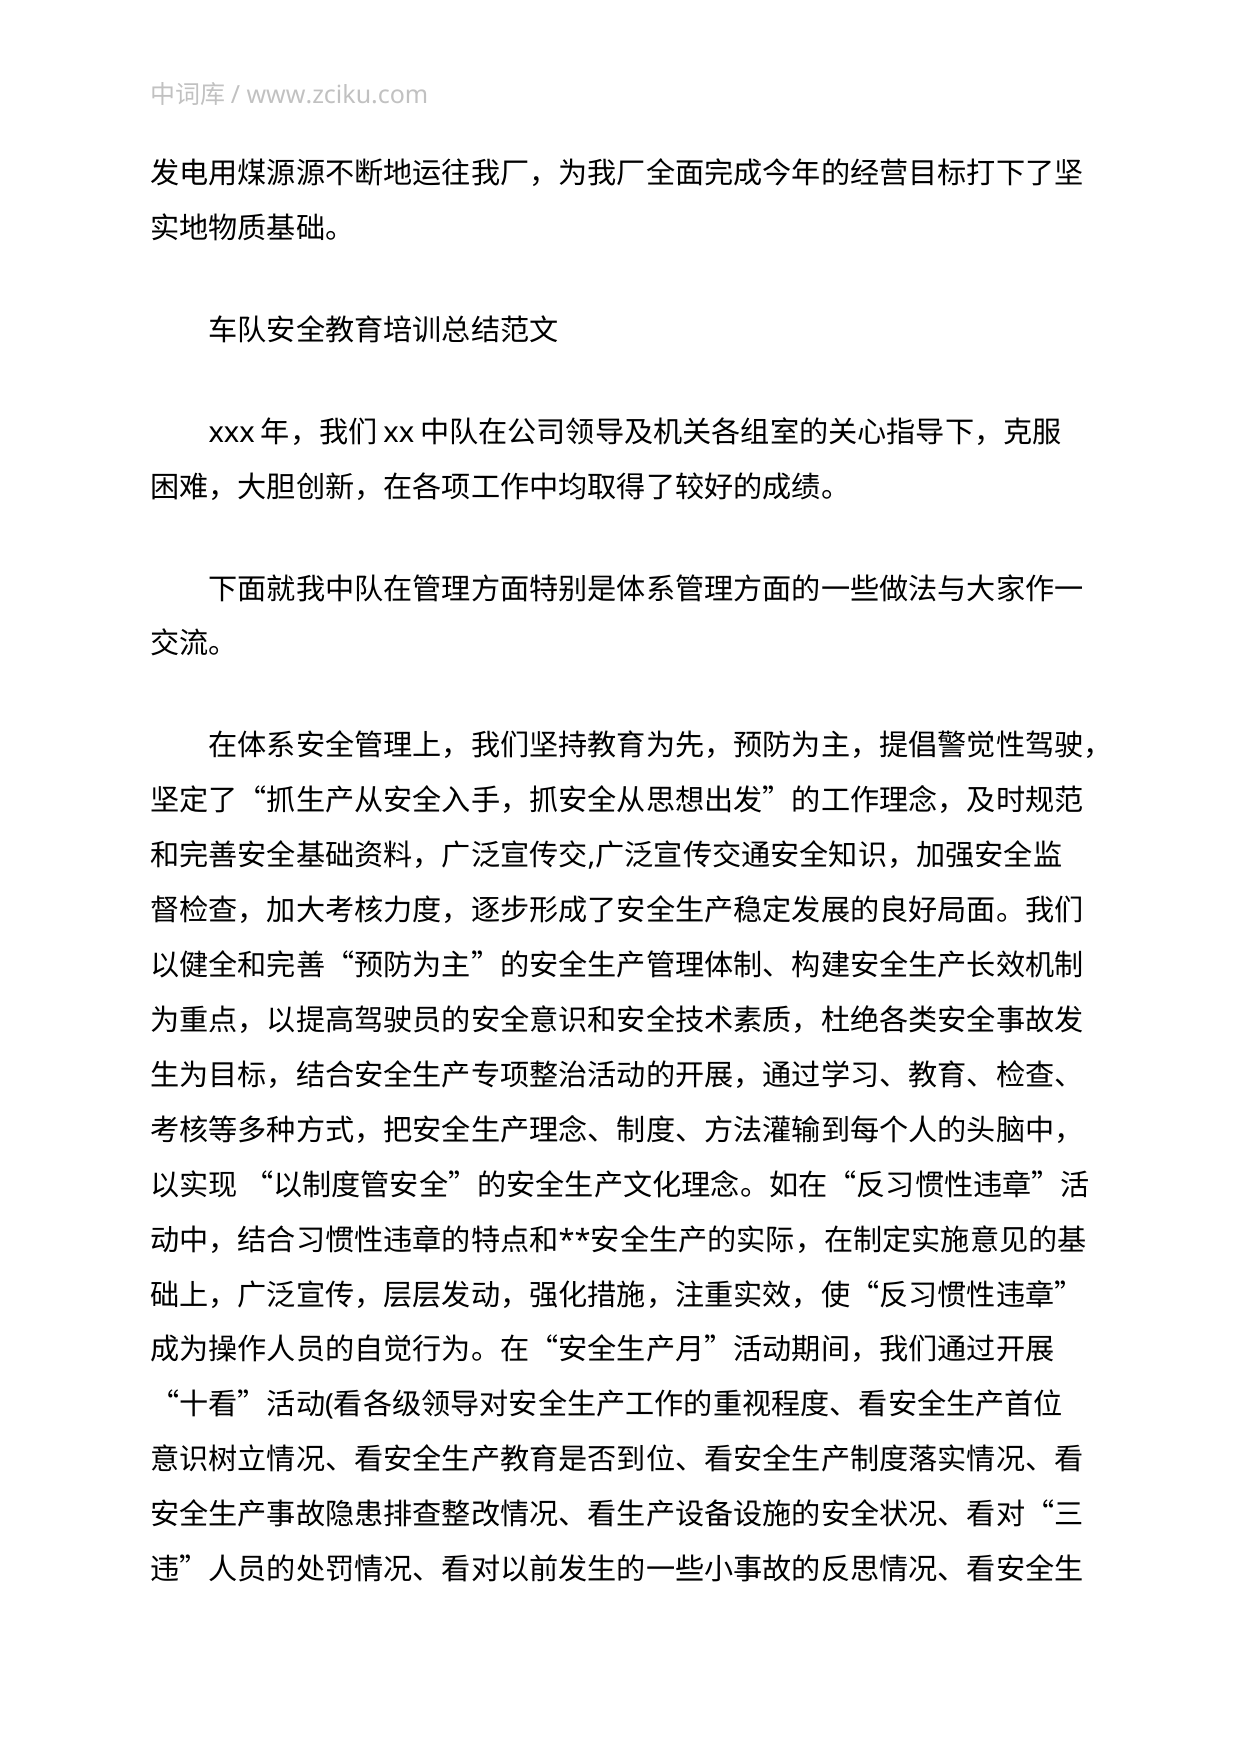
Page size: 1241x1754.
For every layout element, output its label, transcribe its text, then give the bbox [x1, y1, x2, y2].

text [150, 722, 1090, 1588]
text 车队安全教育培训总结范文 [150, 307, 1090, 349]
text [150, 150, 1090, 247]
text 下面就我中队在管理方面特别是体系管理方面的一些做法与大家作一交流。 [150, 565, 1090, 662]
text xxx年，我们xx中队在公司领导及机关各组室的关心指导下，克服困难，大胆创新，在各项工作中均取得了较好的成绩。 [150, 408, 1090, 506]
